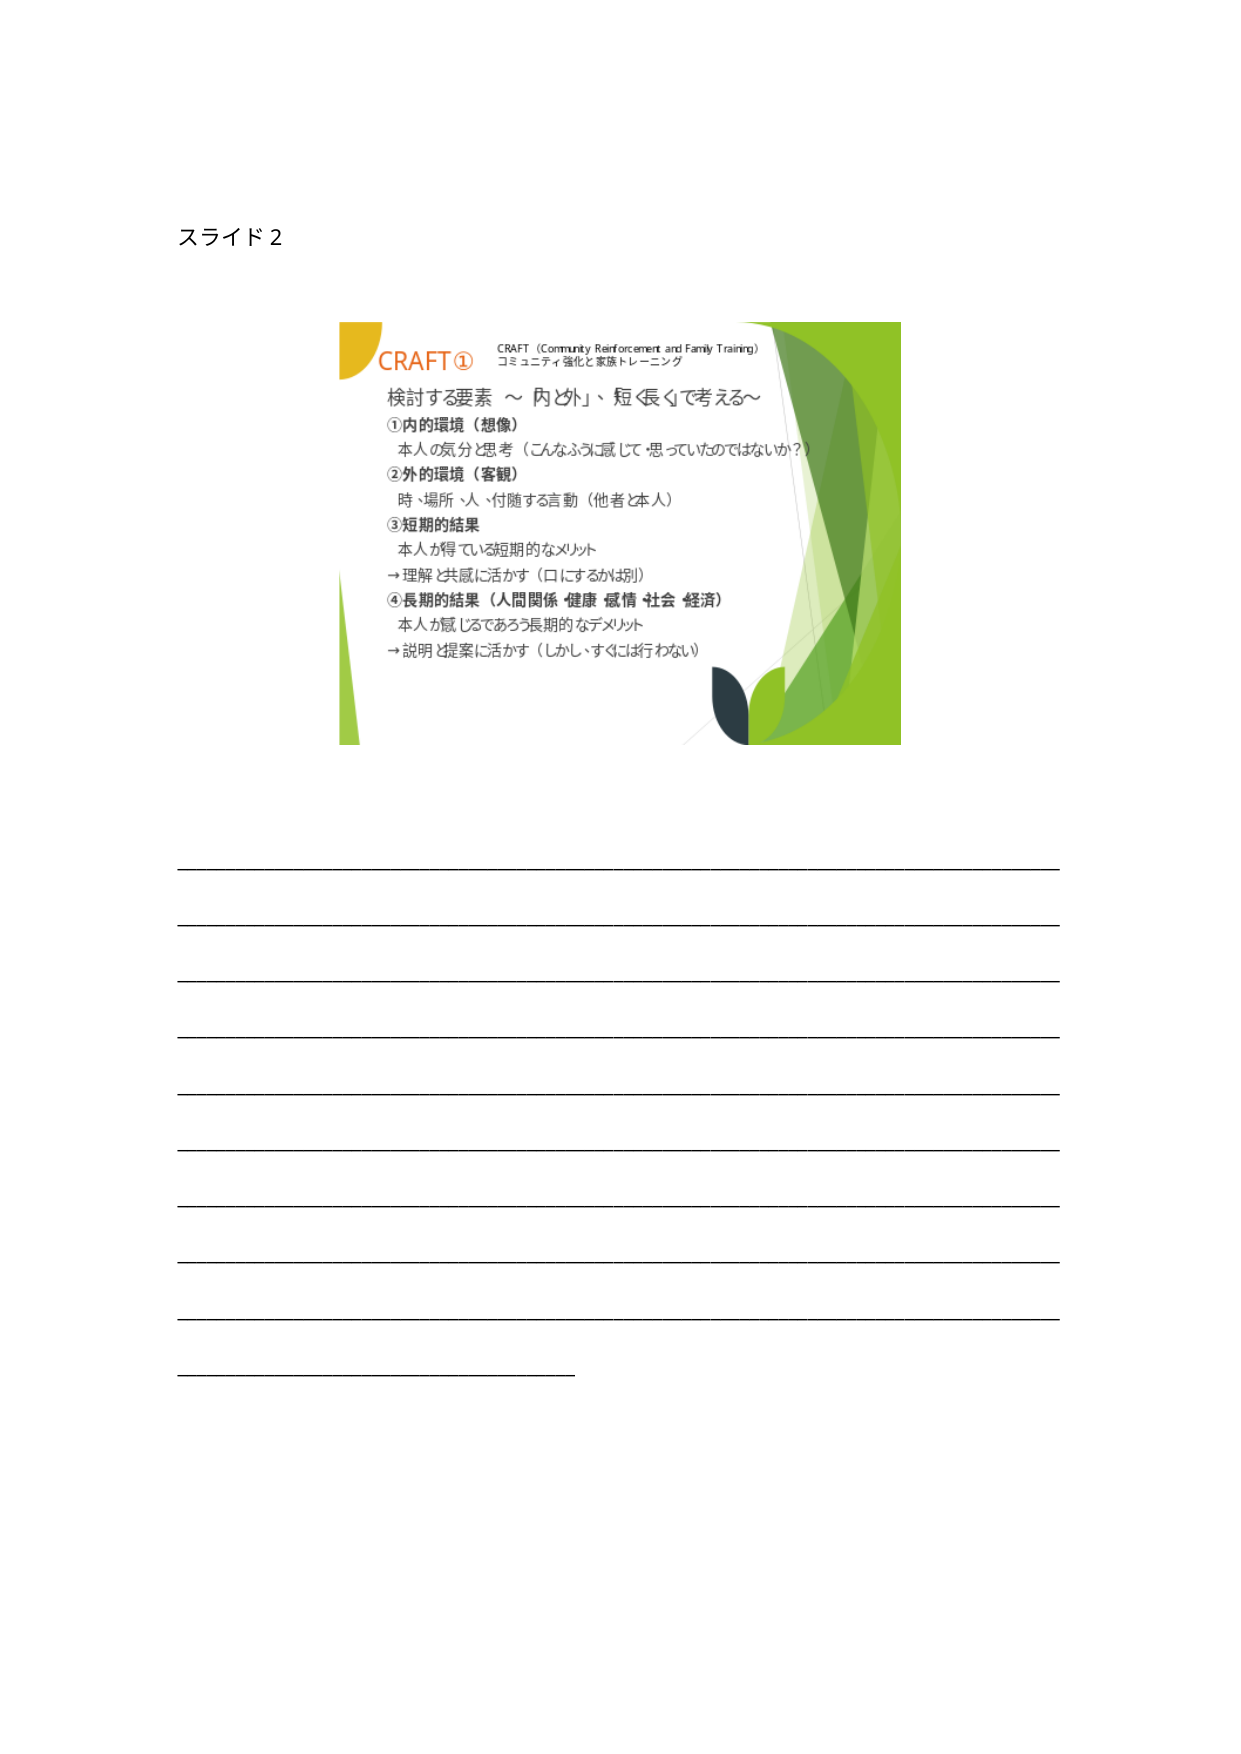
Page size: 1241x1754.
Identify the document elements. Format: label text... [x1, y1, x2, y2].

text スライド 2 [177, 217, 1063, 254]
text ____________________________________________________________________________________________________________________________________________________________________________________________________________________________________________________________________________________________________________________________________________________________________________________________________________________________________________________________________________________________________________________________________________________________________________________________________________________________________________________________________________________________________________________________________________________________________________________________________________________________________________________________________________________________ [177, 840, 1063, 1383]
